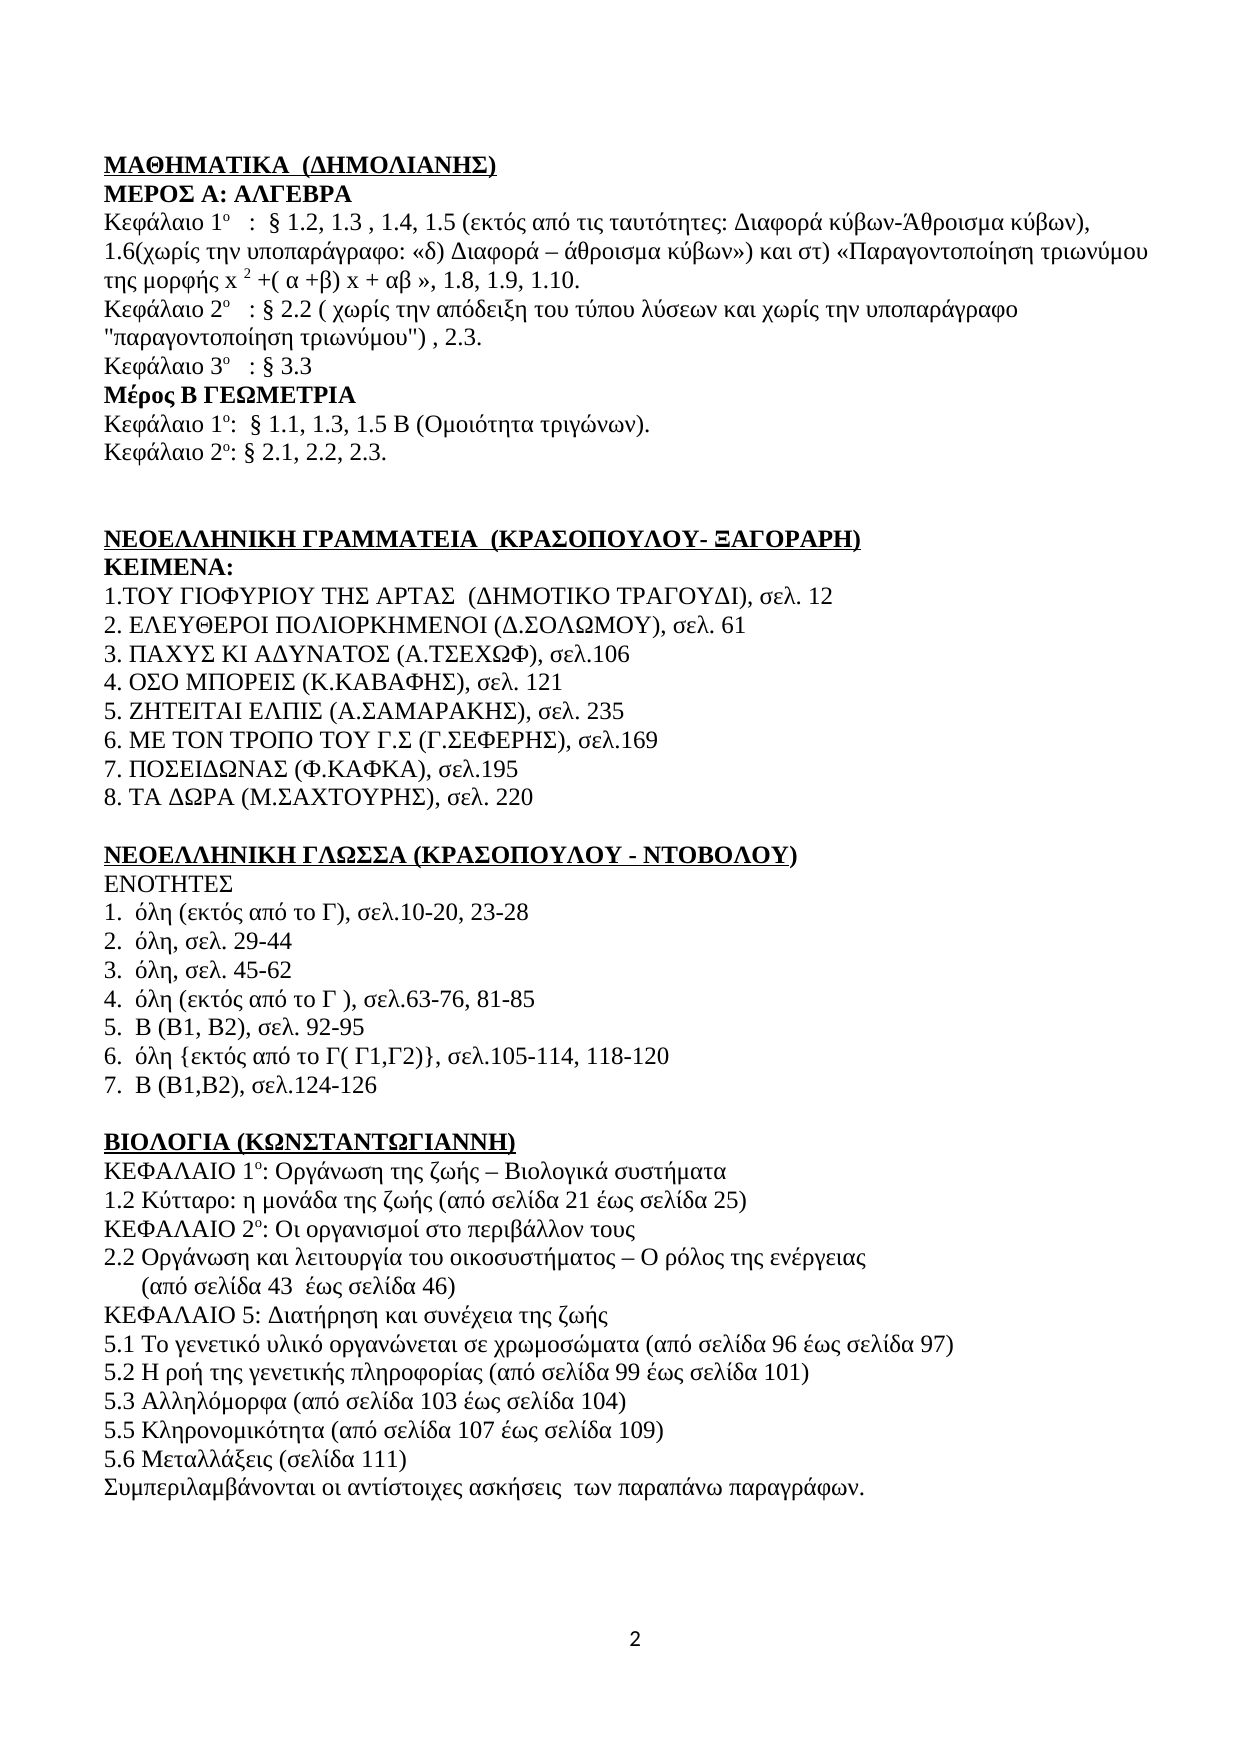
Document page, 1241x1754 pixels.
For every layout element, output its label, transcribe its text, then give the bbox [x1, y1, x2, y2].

text ΜΑΘΗΜΑΤΙΚΑ (ΔΗΜΟΛΙΑΝΗΣ) [103, 150, 1167, 179]
text 7. ΠΟΣΕΙΔΩΝΑΣ (Φ.ΚΑΦΚΑ), σελ.195 [103, 754, 1167, 782]
text 5.2 Η ροή της γενετικής πληροφορίας (από σελίδα 99 έως σελίδα 101) [103, 1357, 1167, 1386]
text Συμπεριλαμβάνονται οι αντίστοιχες ασκήσεις των παραπάνω παραγράφων. [103, 1472, 1167, 1501]
text 5.3 Αλληλόμορφα (από σελίδα 103 έως σελίδα 104) [103, 1386, 1167, 1415]
text 4. ΟΣΟ ΜΠΟΡΕΙΣ (Κ.ΚΑΒΑΦΗΣ), σελ. 121 [103, 667, 1167, 696]
text 2. ΕΛΕΥΘΕΡΟΙ ΠΟΛΙΟΡΚΗΜΕΝΟΙ (Δ.ΣΟΛΩΜΟΥ), σελ. 61 [103, 610, 1167, 639]
text Κεφάλαιο 2ο: § 2.1, 2.2, 2.3. [103, 437, 1167, 466]
text 6. όλη {εκτός από το Γ( Γ1,Γ2)}, σελ.105-114, 118-120 [103, 1041, 1167, 1070]
text Μέρος Β ΓΕΩΜΕΤΡΙΑ [103, 380, 1167, 409]
text 6. ΜΕ ΤΟΝ ΤΡΟΠΟ ΤΟΥ Γ.Σ (Γ.ΣΕΦΕΡΗΣ), σελ.169 [103, 725, 1167, 754]
text ΝΕΟΕΛΛΗΝΙΚΗ ΓΛΩΣΣΑ (ΚΡΑΣΟΠΟΥΛΟΥ - ΝΤΟΒΟΛΟΥ) [103, 840, 1167, 869]
text 1. όλη (εκτός από το Γ), σελ.10-20, 23-28 [103, 897, 1167, 926]
text ΚΕΙΜΕΝΑ: [103, 552, 1167, 581]
text 3. ΠΑΧΥΣ ΚΙ ΑΔΥΝΑΤΟΣ (Α.ΤΣΕΧΩΦ), σελ.106 [103, 639, 1167, 667]
text 7. Β (Β1,Β2), σελ.124-126 [103, 1070, 1167, 1099]
text ΚΕΦΑΛΑΙΟ 2ο: Οι οργανισμοί στο περιβάλλον τους [103, 1214, 1167, 1242]
text Κεφάλαιο 3ο : § 3.3 [103, 351, 1167, 380]
text 1.2 Κύτταρο: η μονάδα της ζωής (από σελίδα 21 έως σελίδα 25) [103, 1185, 1167, 1214]
text 8. ΤΑ ΔΩΡΑ (Μ.ΣΑΧΤΟΥΡΗΣ), σελ. 220 [103, 782, 1167, 811]
text 5.6 Μεταλλάξεις (σελίδα 111) [103, 1444, 1167, 1472]
text 5. ΖΗΤΕΙΤΑΙ ΕΛΠΙΣ (Α.ΣΑΜΑΡΑΚΗΣ), σελ. 235 [103, 696, 1167, 725]
text ΚΕΦΑΛΑΙΟ 1ο: Οργάνωση της ζωής – Βιολογικά συστήματα [103, 1156, 1167, 1185]
text ΒΙΟΛΟΓΙΑ (ΚΩΝΣΤΑΝΤΩΓΙΑΝΝΗ) [103, 1127, 1167, 1156]
text 4. όλη (εκτός από το Γ ), σελ.63-76, 81-85 [103, 984, 1167, 1012]
text ΕΝΟΤΗΤΕΣ [103, 869, 1167, 897]
text Κεφάλαιο 1ο : § 1.2, 1.3 , 1.4, 1.5 (εκτός από τις ταυτότητες: Διαφορά κύβων-Άθροισμα κύβων), 1.6(χωρίς την υποπαράγραφο: «δ) Διαφορά – άθροισμα κύβων») και στ) «Παραγοντοποίηση τριωνύμου της μορφής x 2 +( α +β) x + αβ », 1.8, 1.9, 1.10. [103, 207, 1167, 294]
text 1.ΤΟΥ ΓΙΟΦΥΡΙΟΥ ΤΗΣ ΑΡΤΑΣ (ΔΗΜΟΤΙΚΟ ΤΡΑΓΟΥΔΙ), σελ. 12 [103, 581, 1167, 610]
text Κεφάλαιο 1ο: § 1.1, 1.3, 1.5 Β (Ομοιότητα τριγώνων). [103, 409, 1167, 437]
text Κεφάλαιο 2ο : § 2.2 ( χωρίς την απόδειξη του τύπου λύσεων και χωρίς την υποπαράγραφο "παραγοντοποίηση τριωνύμου") , 2.3. [103, 294, 1167, 351]
text (από σελίδα 43 έως σελίδα 46) [103, 1271, 1167, 1300]
text 2. όλη, σελ. 29-44 [103, 926, 1167, 955]
text ΚΕΦΑΛΑΙΟ 5: Διατήρηση και συνέχεια της ζωής [103, 1300, 1167, 1329]
text 5.5 Κληρονομικότητα (από σελίδα 107 έως σελίδα 109) [103, 1415, 1167, 1444]
text ΜΕΡΟΣ Α: ΑΛΓΕΒΡΑ [103, 179, 1167, 207]
text 3. όλη, σελ. 45-62 [103, 955, 1167, 984]
text ΝΕΟΕΛΛΗΝΙΚΗ ΓΡΑΜΜΑΤΕΙΑ (ΚΡΑΣΟΠΟΥΛΟΥ- ΞΑΓΟΡΑΡΗ) [103, 524, 1167, 552]
text 5. Β (Β1, Β2), σελ. 92-95 [103, 1012, 1167, 1041]
text 5.1 Το γενετικό υλικό οργανώνεται σε χρωμοσώματα (από σελίδα 96 έως σελίδα 97) [103, 1329, 1167, 1357]
text 2.2 Οργάνωση και λειτουργία του οικοσυστήματος – Ο ρόλος της ενέργειας [103, 1242, 1167, 1271]
